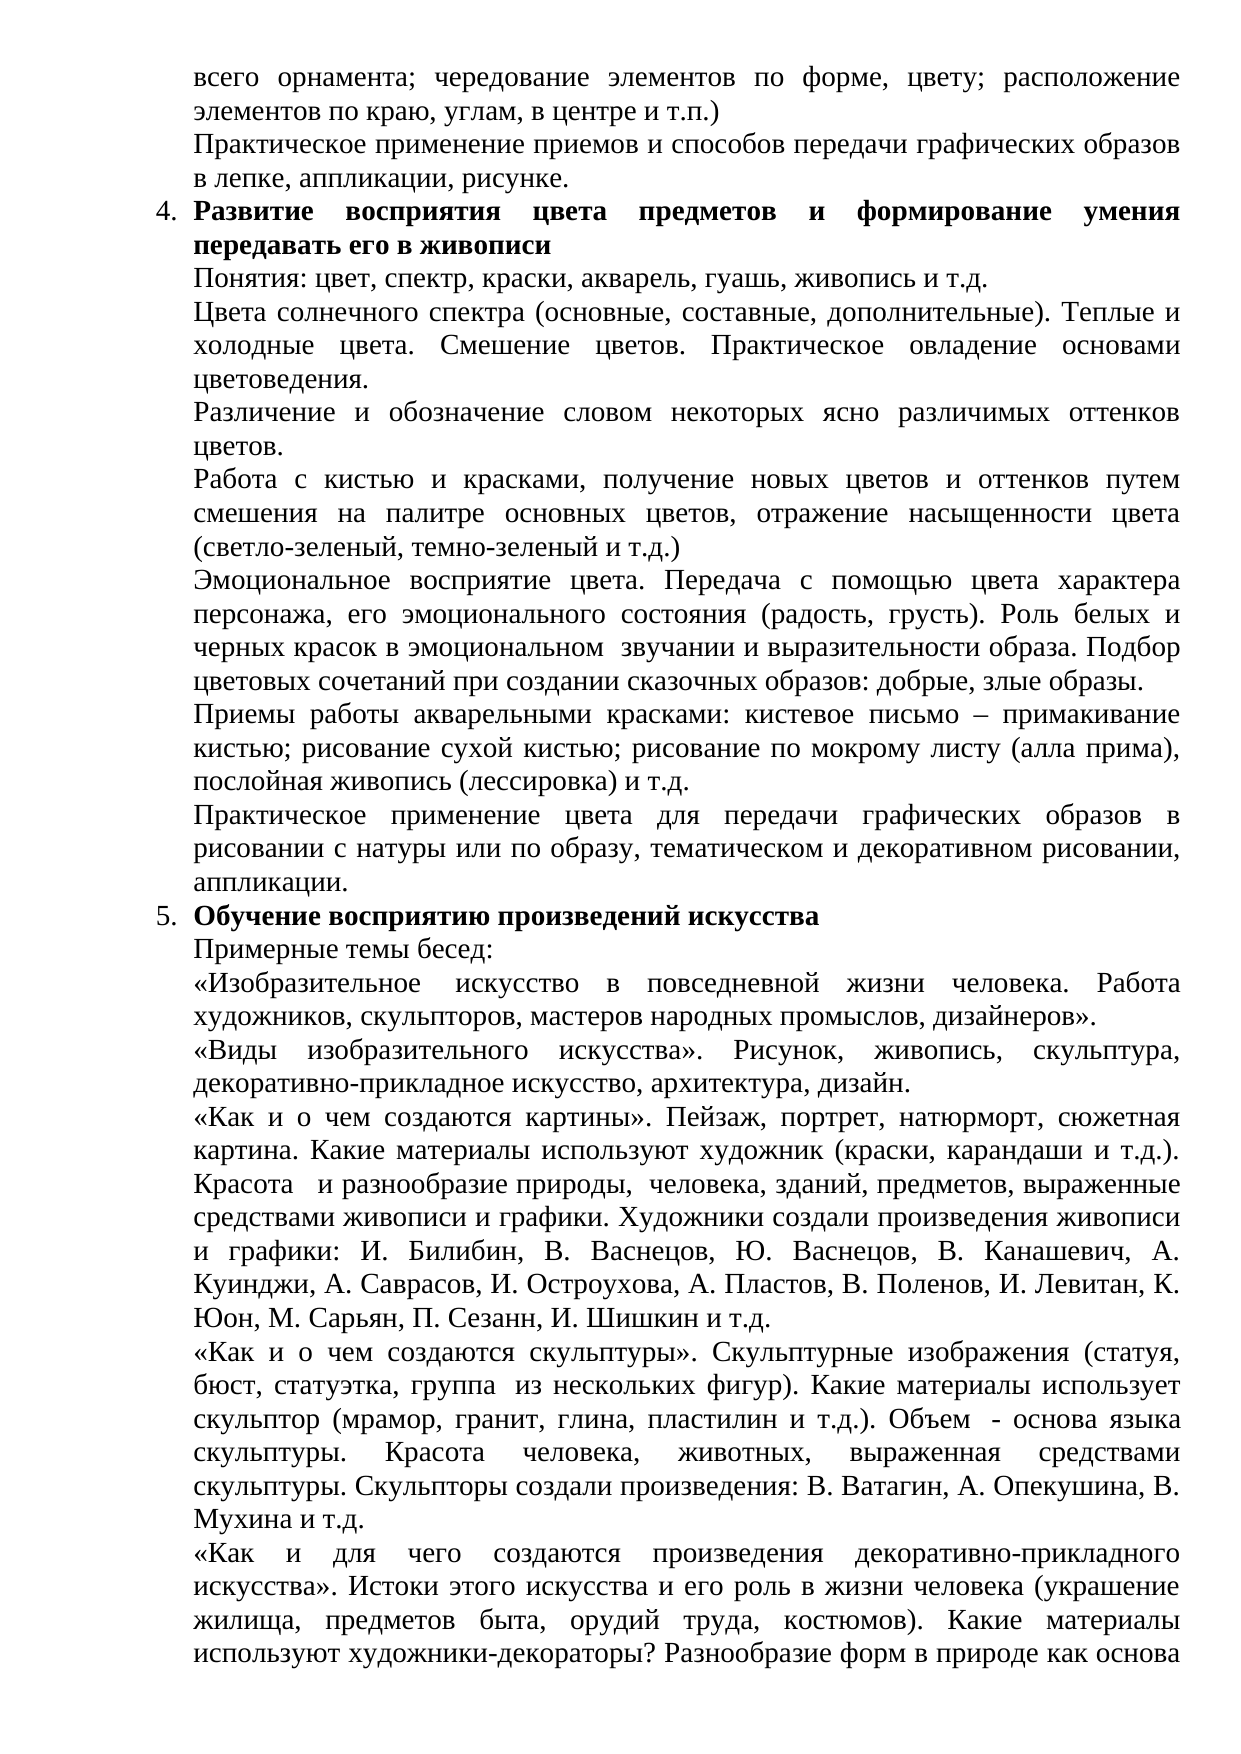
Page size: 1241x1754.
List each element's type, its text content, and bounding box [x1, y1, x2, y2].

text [193, 1535, 1181, 1669]
text «Изобразительное искусство в повседневной жизни человека. Работа художников, скульпторов, мастеров народных промыслов, дизайнеров». [193, 965, 1181, 1032]
text Примерные темы бесед: [193, 931, 1181, 965]
text Цвета солнечного спектра (основные, составные, дополнительные). Теплые и холодные цвета. Смешение цветов. Практическое овладение основами цветоведения. [193, 294, 1181, 394]
text «Как и о чем создаются скульптуры». Скульптурные изображения (статуя, бюст, статуэтка, группа из нескольких фигур). Какие материалы использует скульптор (мрамор, гранит, глина, пластилин и т.д.). Объем - основа языка скульптуры. Красота человека, животных, выраженная средствами скульптуры. Скульпторы создали произведения: В. Ватагин, А. Опекушина, В. Мухина и т.д. [193, 1334, 1181, 1535]
list Развитие восприятия цвета предметов и формирование умения передавать его в живописи [156, 193, 1181, 260]
text Различение и обозначение словом некоторых ясно различимых оттенков цветов. [193, 394, 1181, 462]
text Приемы работы акварельными красками: кистевое письмо – примакивание кистью; рисование сухой кистью; рисование по мокрому листу (алла прима), послойная живопись (лессировка) и т.д. [193, 696, 1181, 797]
text Практическое применение приемов и способов передачи графических образов в лепке, аппликации, рисунке. [193, 126, 1181, 193]
text Понятия: цвет, спектр, краски, акварель, гуашь, живопись и т.д. [193, 260, 1181, 294]
text Практическое применение цвета для передачи графических образов в рисовании с натуры или по образу, тематическом и декоративном рисовании, аппликации. [193, 797, 1181, 898]
text Работа с кистью и красками, получение новых цветов и оттенков путем смешения на палитре основных цветов, отражение насыщенности цвета (светло-зеленый, темно-зеленый и т.д.) [193, 462, 1181, 562]
text «Виды изобразительного искусства». Рисунок, живопись, скульптура, декоративно-прикладное искусство, архитектура, дизайн. [193, 1032, 1181, 1099]
text Эмоциональное восприятие цвета. Передача с помощью цвета характера персонажа, его эмоционального состояния (радость, грусть). Роль белых и черных красок в эмоциональном звучании и выразительности образа. Подбор цветовых сочетаний при создании сказочных образов: добрые, злые образы. [193, 562, 1181, 696]
list Обучение восприятию произведений искусства [156, 898, 1181, 931]
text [193, 59, 1181, 126]
text «Как и о чем создаются картины». Пейзаж, портрет, натюрморт, сюжетная картина. Какие материалы используют художник (краски, карандаши и т.д.). Красота и разнообразие природы, человека, зданий, предметов, выраженные средствами живописи и графики. Художники создали произведения живописи и графики: И. Билибин, В. Васнецов, Ю. Васнецов, В. Канашевич, А. Куинджи, А. Саврасов, И. Остроухова, А. Пластов, В. Поленов, И. Левитан, К. Юон, М. Сарьян, П. Сезанн, И. Шишкин и т.д. [193, 1099, 1181, 1334]
